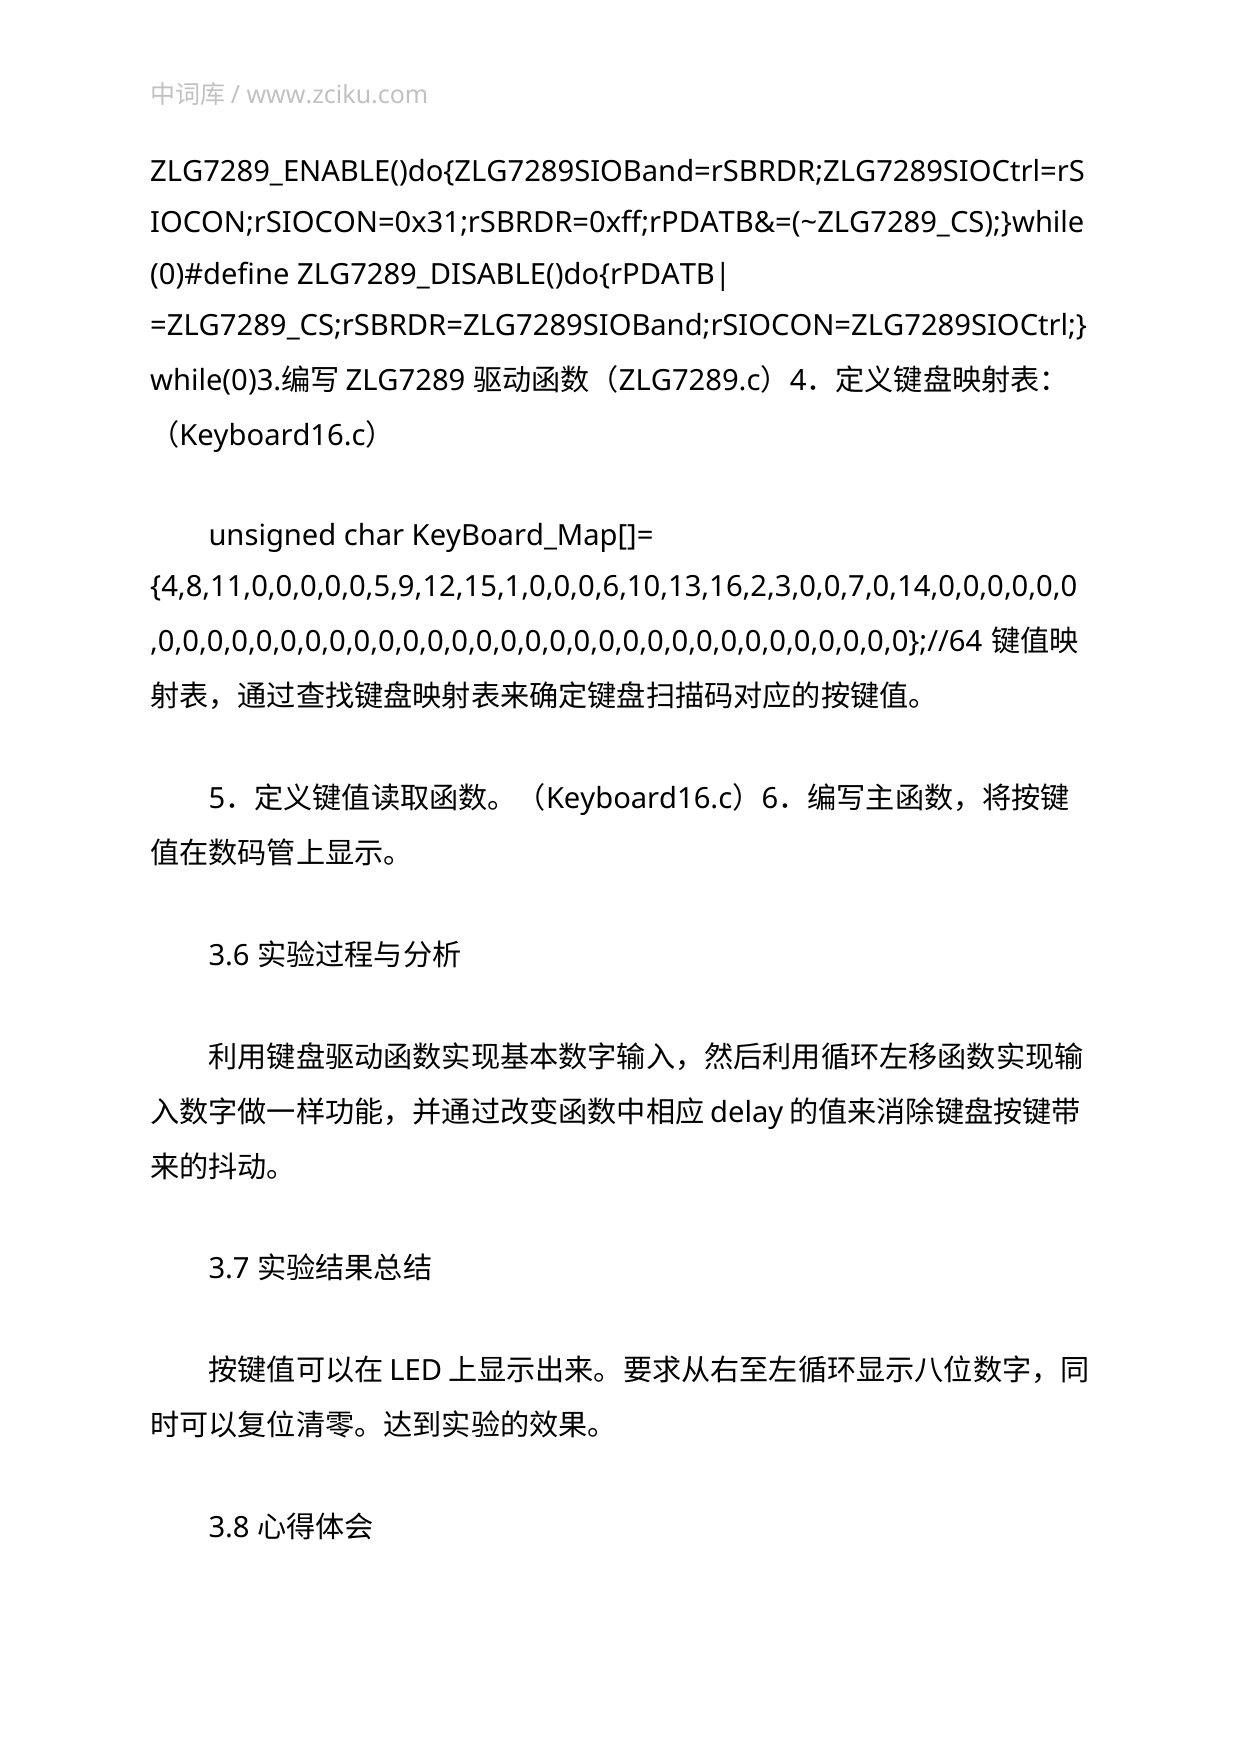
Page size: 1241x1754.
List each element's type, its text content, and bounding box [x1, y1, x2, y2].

text 3.8 心得体会 [150, 1504, 1090, 1546]
text unsigned char KeyBoard_Map[]= {4,8,11,0,0,0,0,0,5,9,12,15,1,0,0,0,6,10,13,16,2,3,0,0,7,0,14,0,0,0,0,0,0 ,0,0,0,0,0,0,0,0,0,0,0,0,0,0,0,0,0,0,0,0,0,0,0,0,0,0,0,0,0,0,0};//64 键值映射表，通过查找键盘映射表来确定键盘扫描码对应的按键值。 [150, 514, 1090, 715]
text 利用键盘驱动函数实现基本数字输入，然后利用循环左移函数实现输入数字做一样功能，并通过改变函数中相应delay的值来消除键盘按键带来的抖动。 [150, 1033, 1090, 1186]
text 5．定义键值读取函数。（Keyboard16.c）6．编写主函数，将按键值在数码管上显示。 [150, 774, 1090, 872]
text 3.7 实验结果总结 [150, 1245, 1090, 1287]
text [150, 150, 1090, 454]
text 3.6 实验过程与分析 [150, 931, 1090, 974]
text 按键值可以在LED上显示出来。要求从右至左循环显示八位数字，同时可以复位清零。达到实验的效果。 [150, 1347, 1090, 1444]
